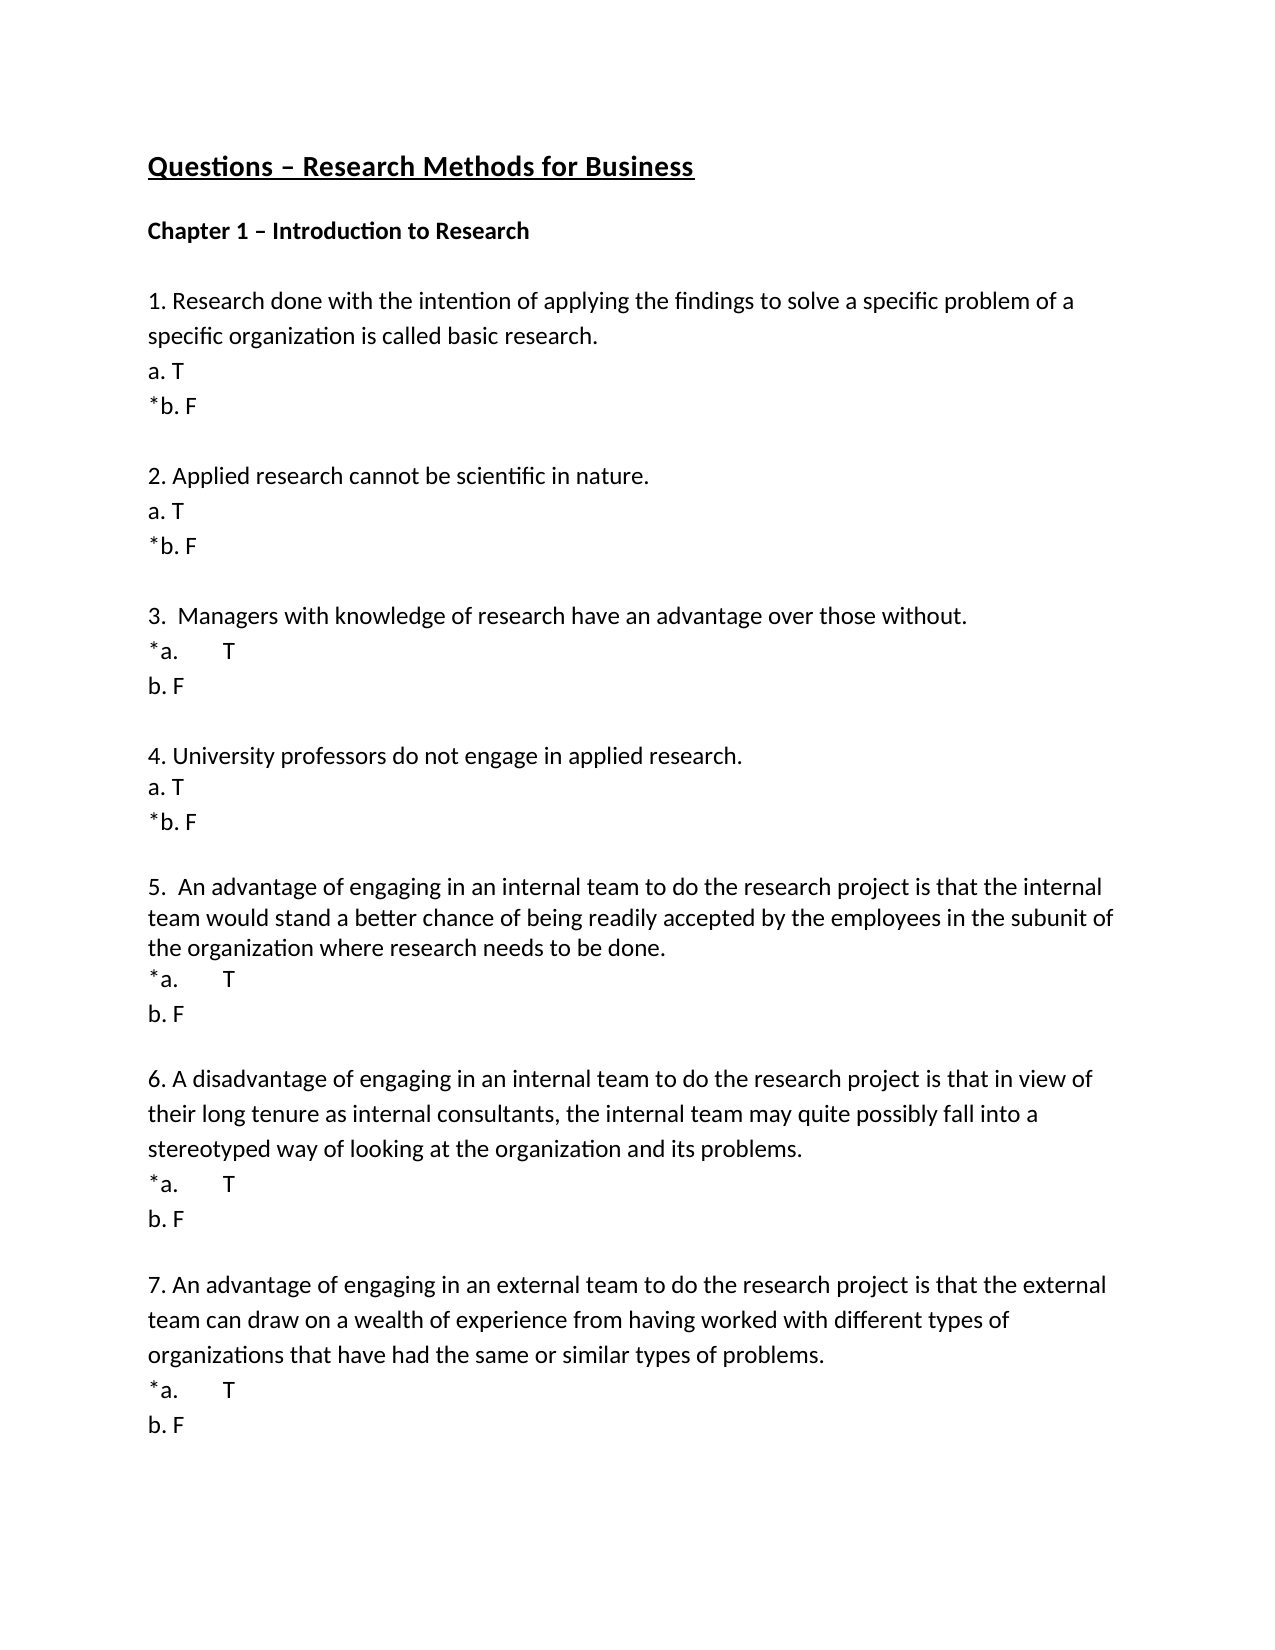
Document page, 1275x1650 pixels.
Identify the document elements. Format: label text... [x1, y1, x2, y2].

text 7. An advantage of engaging in an external team to do the research project is that the external team can draw on a wealth of experience from having worked with different types of organizations that have had the same or similar types of problems. [148, 1269, 1127, 1369]
subtitle Chapter 1 – Introduction to Research [148, 215, 1127, 246]
text *a. T [148, 1168, 1127, 1199]
text 2. Applied research cannot be scientific in nature. [148, 460, 1127, 491]
text *b. F [148, 530, 1127, 561]
text 3. Managers with knowledge of research have an advantage over those without. [148, 600, 1127, 631]
text a. T [148, 355, 1127, 386]
text 5. An advantage of engaging in an internal team to do the research project is that the internal team would stand a better chance of being readily accepted by the employees in the subunit of the organization where research needs to be done. [148, 871, 1127, 963]
text *a. T [148, 635, 1127, 666]
text *b. F [148, 806, 1127, 836]
text 1. Research done with the intention of applying the findings to solve a specific problem of a specific organization is called basic research. [148, 285, 1127, 351]
text a. T [148, 771, 1127, 801]
text b. F [148, 998, 1127, 1028]
text b. F [148, 1409, 1127, 1439]
text 4. University professors do not engage in applied research. [148, 740, 1127, 771]
text a. T [148, 495, 1127, 526]
text *b. F [148, 390, 1127, 421]
text b. F [148, 670, 1127, 701]
text b. F [148, 1203, 1127, 1234]
text *a. T [148, 963, 1127, 993]
text *a. T [148, 1374, 1127, 1404]
text 6. A disadvantage of engaging in an internal team to do the research project is that in view of their long tenure as internal consultants, the internal team may quite possibly fall into a stereotyped way of looking at the organization and its problems. [148, 1063, 1127, 1164]
title Questions – Research Methods for Business [148, 148, 1127, 183]
